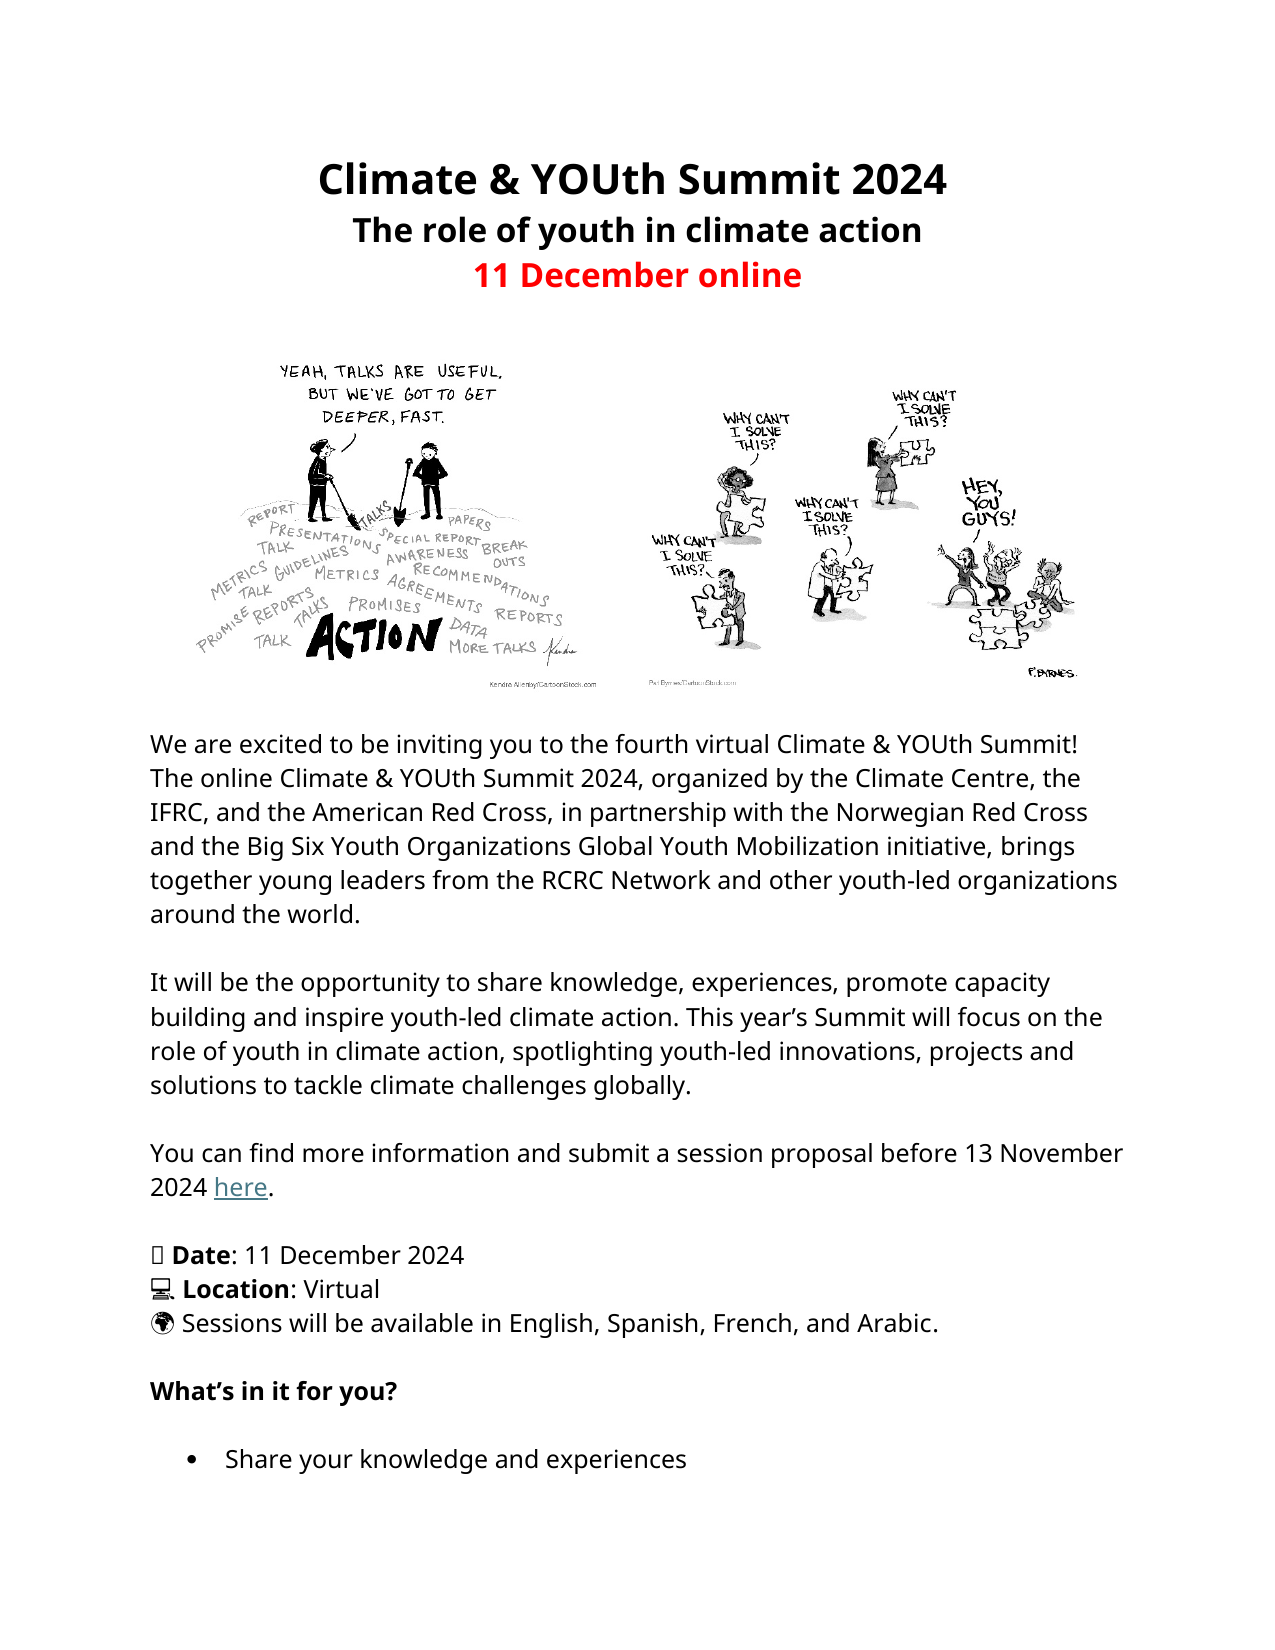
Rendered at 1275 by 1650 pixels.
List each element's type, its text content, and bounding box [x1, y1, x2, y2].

text We are excited to be inviting you to the fourth virtual Climate & YOUth Summit! The online Climate & YOUth Summit 2024, organized by the Climate Centre, the IFRC, and the American Red Cross, in partnership with the Norwegian Red Cross and the Big Six Youth Organizations Global Youth Mobilization initiative, brings together young leaders from the RCRC Network and other youth-led organizations around the world. It will be the opportunity to share knowledge, experiences, promote capacity building and inspire youth-led climate action. This year’s Summit will focus on the role of youth in climate action, spotlighting youth-led innovations, projects and solutions to tackle climate challenges globally. [150, 693, 1125, 1135]
text 🌍 Sessions will be available in English, Spanish, French, and Arabic. [150, 1306, 1125, 1340]
text What’s in it for you? [150, 1374, 1125, 1442]
text 📅 Date: 11 December 2024 [150, 1238, 1125, 1272]
list Share your knowledge and experiences [187, 1442, 1125, 1476]
text Climate & YOUth Summit 2024 The role of youth in climate action 11 December online [150, 150, 1125, 332]
picture [630, 361, 1100, 693]
text 💻 Location: Virtual [150, 1272, 1125, 1306]
text You can find more information and submit a session proposal before 13 November 2024 here. [150, 1135, 1125, 1238]
picture [156, 331, 624, 693]
